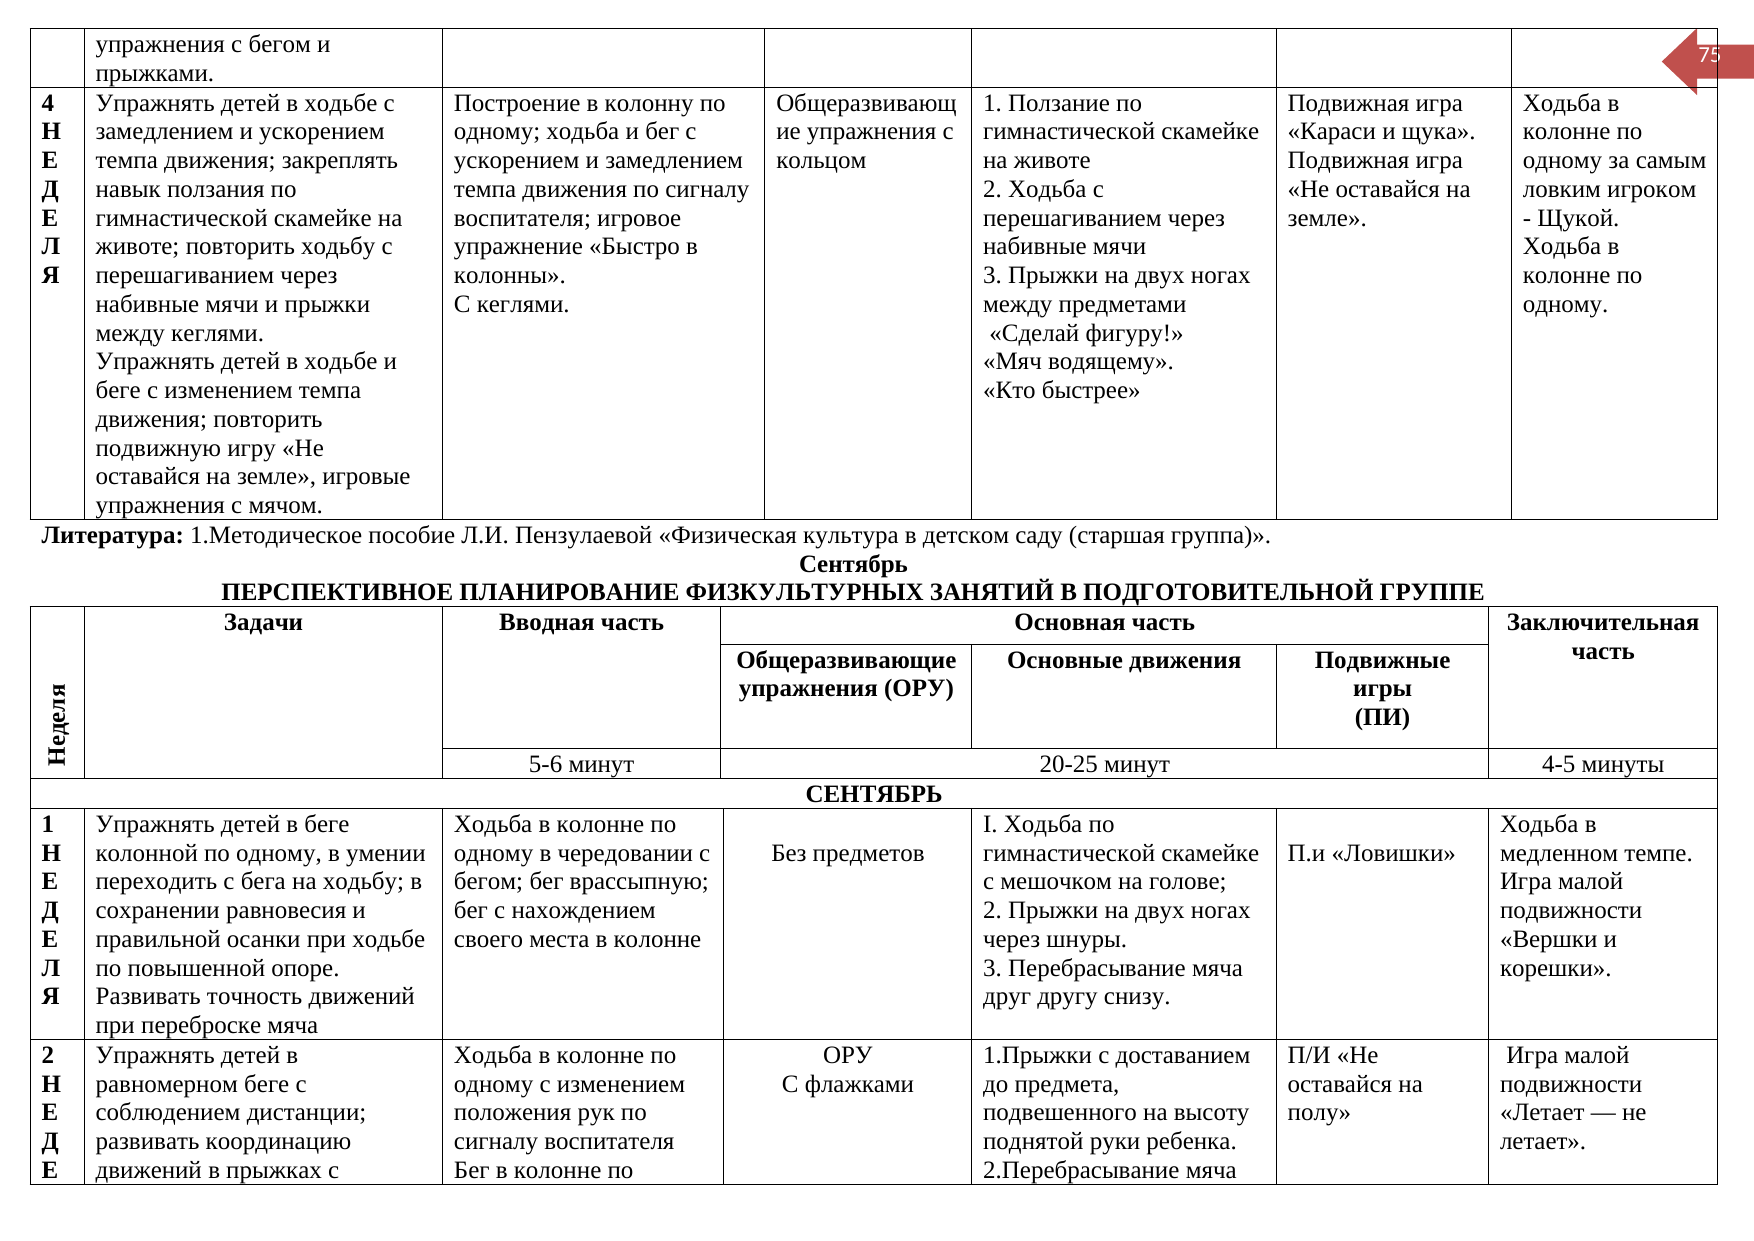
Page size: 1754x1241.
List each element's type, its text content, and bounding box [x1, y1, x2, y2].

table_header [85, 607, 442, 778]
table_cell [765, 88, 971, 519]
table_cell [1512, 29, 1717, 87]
text Сентябрь [41, 549, 1665, 577]
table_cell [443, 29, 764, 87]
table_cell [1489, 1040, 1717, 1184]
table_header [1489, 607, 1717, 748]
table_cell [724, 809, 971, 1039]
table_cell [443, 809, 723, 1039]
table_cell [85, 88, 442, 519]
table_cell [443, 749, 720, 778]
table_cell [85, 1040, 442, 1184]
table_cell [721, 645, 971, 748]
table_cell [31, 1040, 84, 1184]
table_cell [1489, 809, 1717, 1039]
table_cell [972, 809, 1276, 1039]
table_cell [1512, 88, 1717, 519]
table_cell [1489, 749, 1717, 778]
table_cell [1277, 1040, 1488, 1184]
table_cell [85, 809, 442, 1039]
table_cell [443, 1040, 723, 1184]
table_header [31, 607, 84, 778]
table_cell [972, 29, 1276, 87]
text ПЕРСПЕКТИВНОЕ ПЛАНИРОВАНИЕ ФИЗКУЛЬТУРНЫХ ЗАНЯТИЙ В ПОДГОТОВИТЕЛЬНОЙ ГРУППЕ [41, 577, 1665, 606]
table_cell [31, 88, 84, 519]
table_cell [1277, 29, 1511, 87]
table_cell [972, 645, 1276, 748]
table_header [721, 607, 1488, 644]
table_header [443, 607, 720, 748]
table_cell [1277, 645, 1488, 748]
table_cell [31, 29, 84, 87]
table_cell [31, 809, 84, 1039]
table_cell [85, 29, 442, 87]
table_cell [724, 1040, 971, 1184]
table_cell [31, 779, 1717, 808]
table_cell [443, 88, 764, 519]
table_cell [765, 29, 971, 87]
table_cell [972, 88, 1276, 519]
text Литература: 1.Методическое пособие Л.И. Пензулаевой «Физическая культура в детском саду (старшая группа)». [41, 520, 1665, 549]
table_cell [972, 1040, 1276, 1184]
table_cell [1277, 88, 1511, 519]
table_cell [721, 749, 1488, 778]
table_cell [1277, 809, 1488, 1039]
